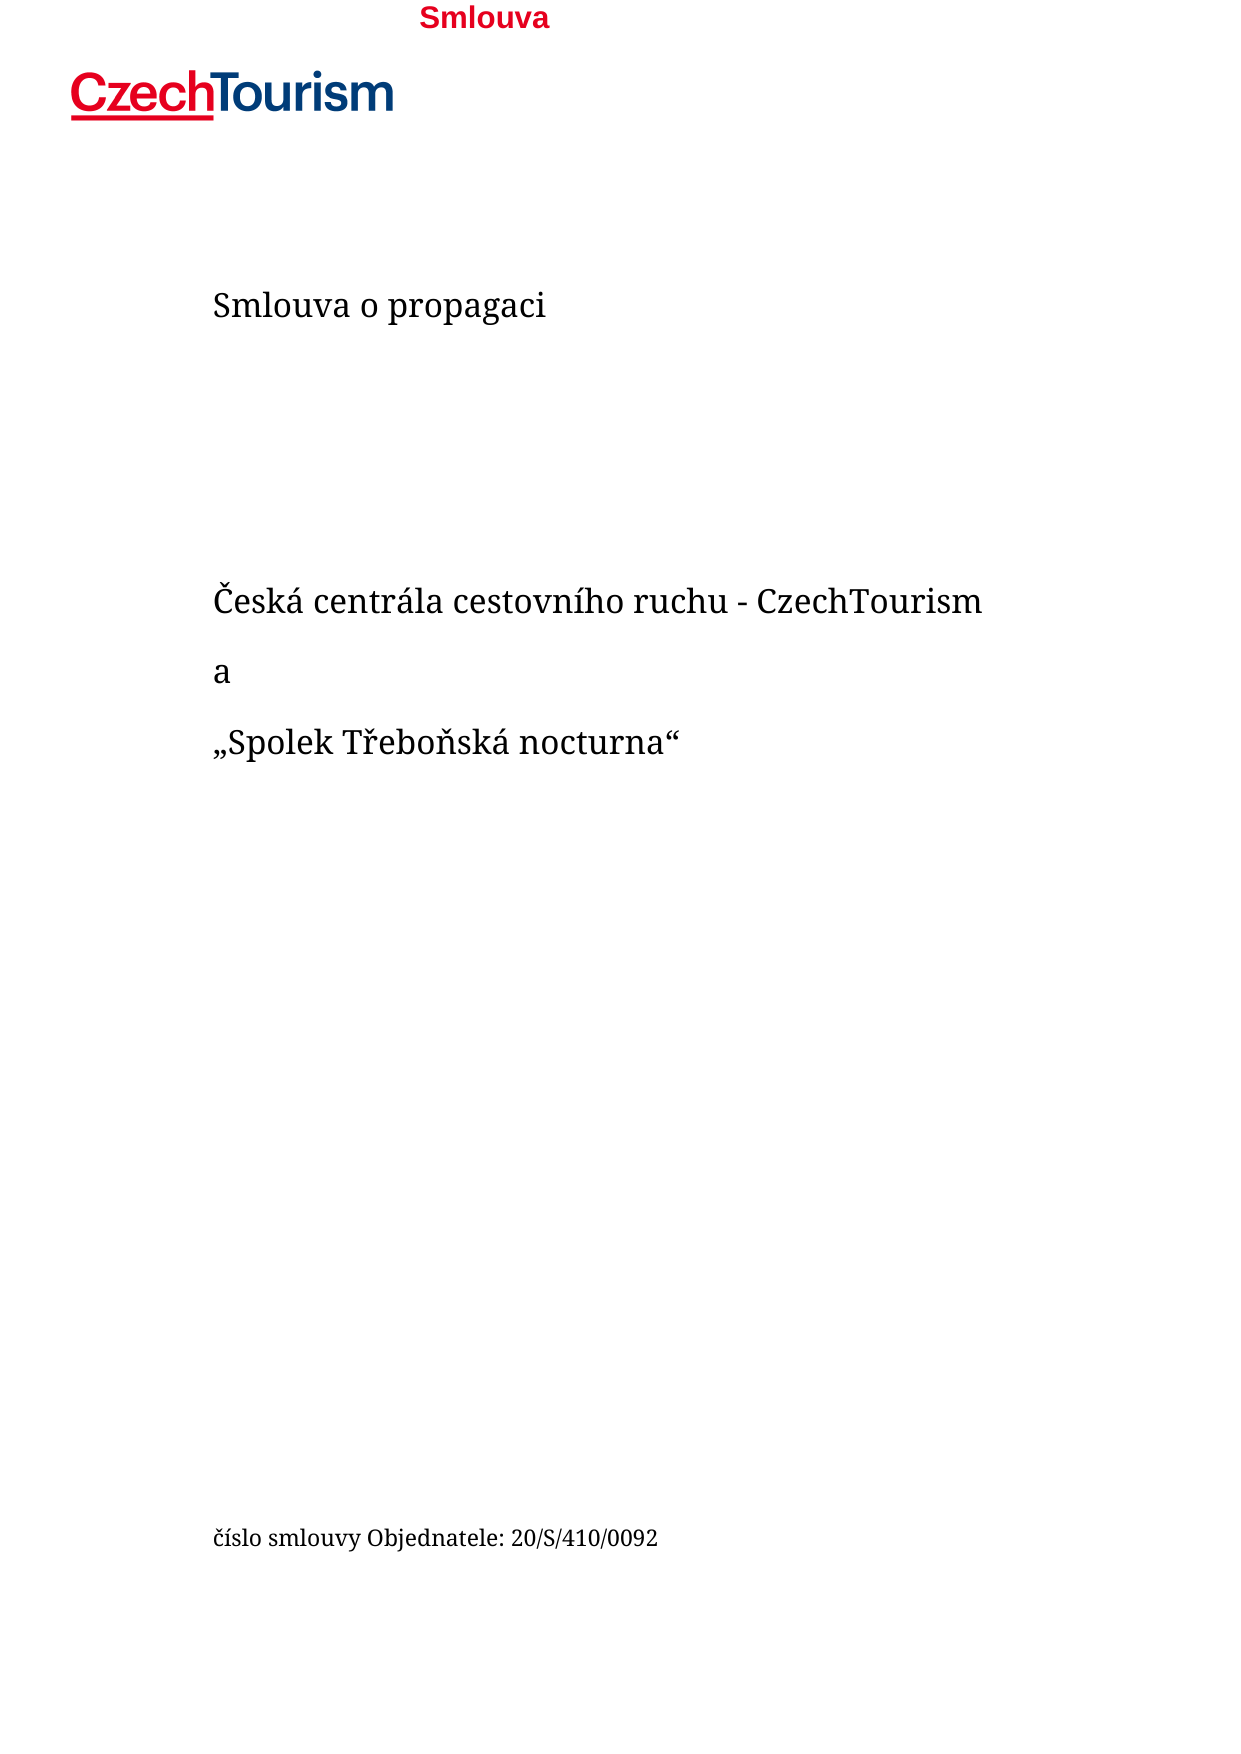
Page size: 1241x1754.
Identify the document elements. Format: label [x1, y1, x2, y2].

picture [0, 0, 467, 195]
